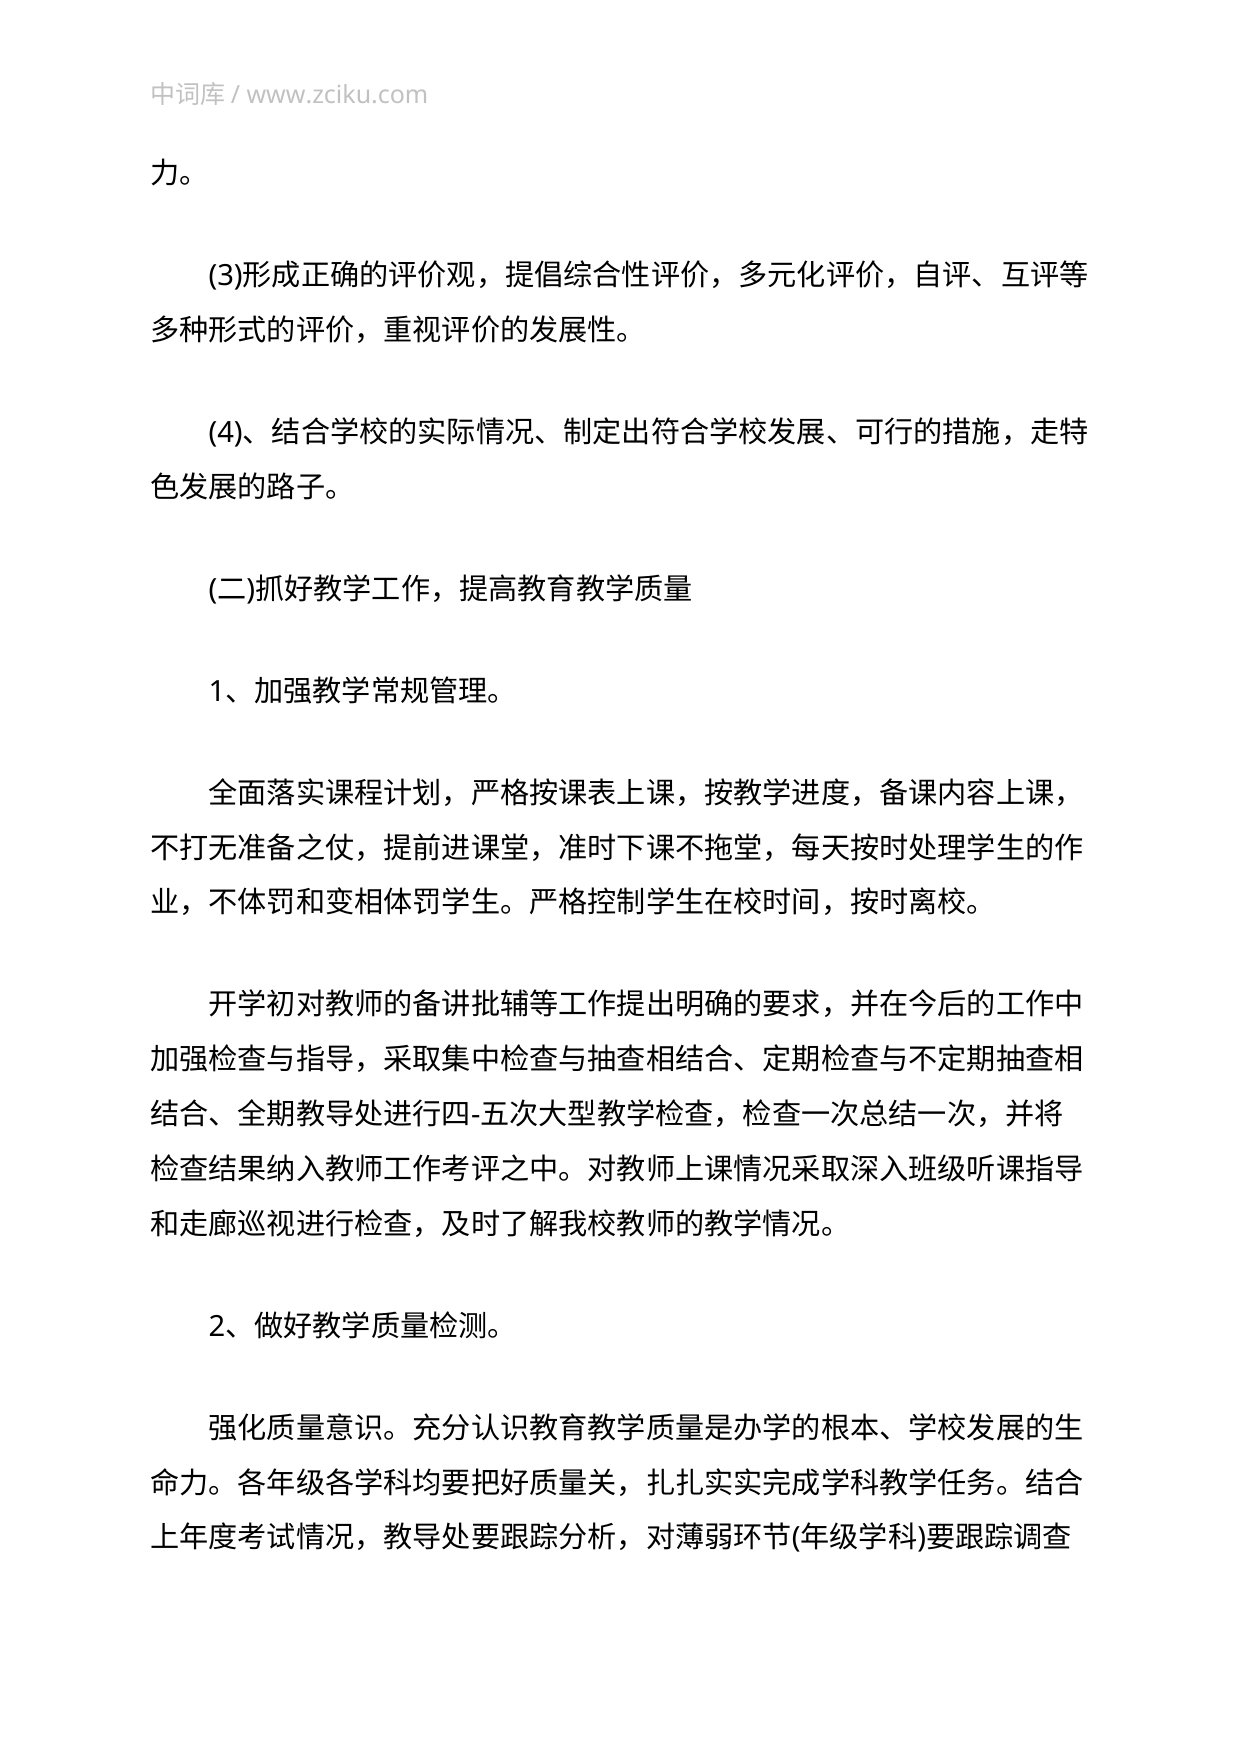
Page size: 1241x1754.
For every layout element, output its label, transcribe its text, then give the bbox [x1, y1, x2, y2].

text 2、做好教学质量检测。 [150, 1302, 1090, 1345]
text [150, 150, 1090, 192]
text (二)抓好教学工作，提高教育教学质量 [150, 565, 1090, 608]
text (3)形成正确的评价观，提倡综合性评价，多元化评价，自评、互评等多种形式的评价，重视评价的发展性。 [150, 252, 1090, 349]
text 开学初对教师的备讲批辅等工作提出明确的要求，并在今后的工作中加强检查与指导，采取集中检查与抽查相结合、定期检查与不定期抽查相结合、全期教导处进行四-五次大型教学检查，检查一次总结一次，并将检查结果纳入教师工作考评之中。对教师上课情况采取深入班级听课指导和走廊巡视进行检查，及时了解我校教师的教学情况。 [150, 981, 1090, 1243]
text 1、加强教学常规管理。 [150, 667, 1090, 710]
text (4)、结合学校的实际情况、制定出符合学校发展、可行的措施，走特色发展的路子。 [150, 408, 1090, 506]
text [150, 1404, 1090, 1556]
text 全面落实课程计划，严格按课表上课，按教学进度，备课内容上课，不打无准备之仗，提前进课堂，准时下课不拖堂，每天按时处理学生的作业，不体罚和变相体罚学生。严格控制学生在校时间，按时离校。 [150, 769, 1090, 921]
